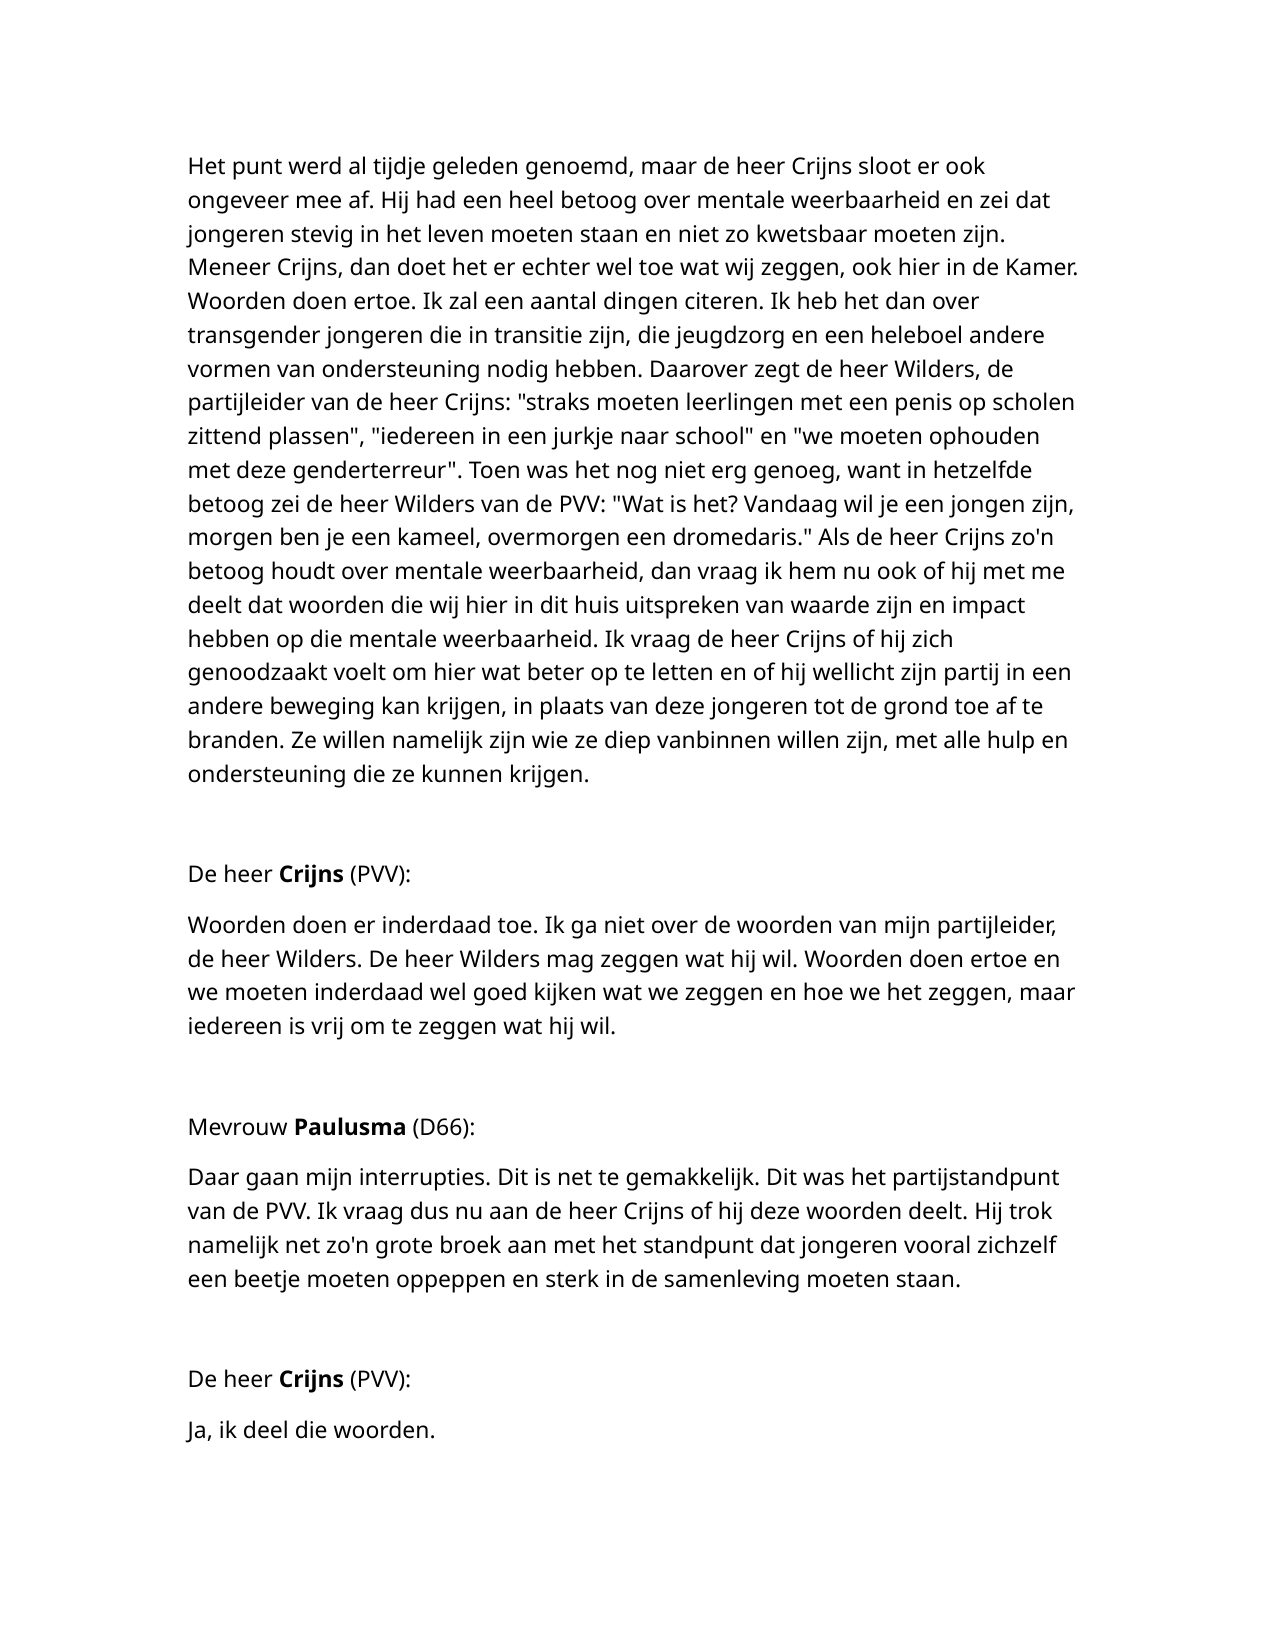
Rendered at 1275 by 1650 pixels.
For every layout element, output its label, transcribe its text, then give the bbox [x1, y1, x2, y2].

text Mevrouw Paulusma (D66): [187, 1111, 1087, 1142]
text Het punt werd al tijdje geleden genoemd, maar de heer Crijns sloot er ook ongeveer mee af. Hij had een heel betoog over mentale weerbaarheid en zei dat jongeren stevig in het leven moeten staan en niet zo kwetsbaar moeten zijn. Meneer Crijns, dan doet het er echter wel toe wat wij zeggen, ook hier in de Kamer. Woorden doen ertoe. Ik zal een aantal dingen citeren. Ik heb het dan over transgender jongeren die in transitie zijn, die jeugdzorg en een heleboel andere vormen van ondersteuning nodig hebben. Daarover zegt de heer Wilders, de partijleider van de heer Crijns: "straks moeten leerlingen met een penis op scholen zittend plassen", "iedereen in een jurkje naar school" en "we moeten ophouden met deze genderterreur". Toen was het nog niet erg genoeg, want in hetzelfde betoog zei de heer Wilders van de PVV: "Wat is het? Vandaag wil je een jongen zijn, morgen ben je een kameel, overmorgen een dromedaris." Als de heer Crijns zo'n betoog houdt over mentale weerbaarheid, dan vraag ik hem nu ook of hij met me deelt dat woorden die wij hier in dit huis uitspreken van waarde zijn en impact hebben op die mentale weerbaarheid. Ik vraag de heer Crijns of hij zich genoodzaakt voelt om hier wat beter op te letten en of hij wellicht zijn partij in een andere beweging kan krijgen, in plaats van deze jongeren tot de grond toe af te branden. Ze willen namelijk zijn wie ze diep vanbinnen willen zijn, met alle hulp en ondersteuning die ze kunnen krijgen. [187, 150, 1087, 789]
text Ja, ik deel die woorden. [187, 1414, 1087, 1445]
text De heer Crijns (PVV): [187, 1363, 1087, 1394]
text De heer Crijns (PVV): [187, 858, 1087, 889]
text Daar gaan mijn interrupties. Dit is net te gemakkelijk. Dit was het partijstandpunt van de PVV. Ik vraag dus nu aan de heer Crijns of hij deze woorden deelt. Hij trok namelijk net zo'n grote broek aan met het standpunt dat jongeren vooral zichzelf een beetje moeten oppeppen en sterk in de samenleving moeten staan. [187, 1161, 1087, 1294]
text Woorden doen er inderdaad toe. Ik ga niet over de woorden van mijn partijleider, de heer Wilders. De heer Wilders mag zeggen wat hij wil. Woorden doen ertoe en we moeten inderdaad wel goed kijken wat we zeggen en hoe we het zeggen, maar iedereen is vrij om te zeggen wat hij wil. [187, 909, 1087, 1041]
